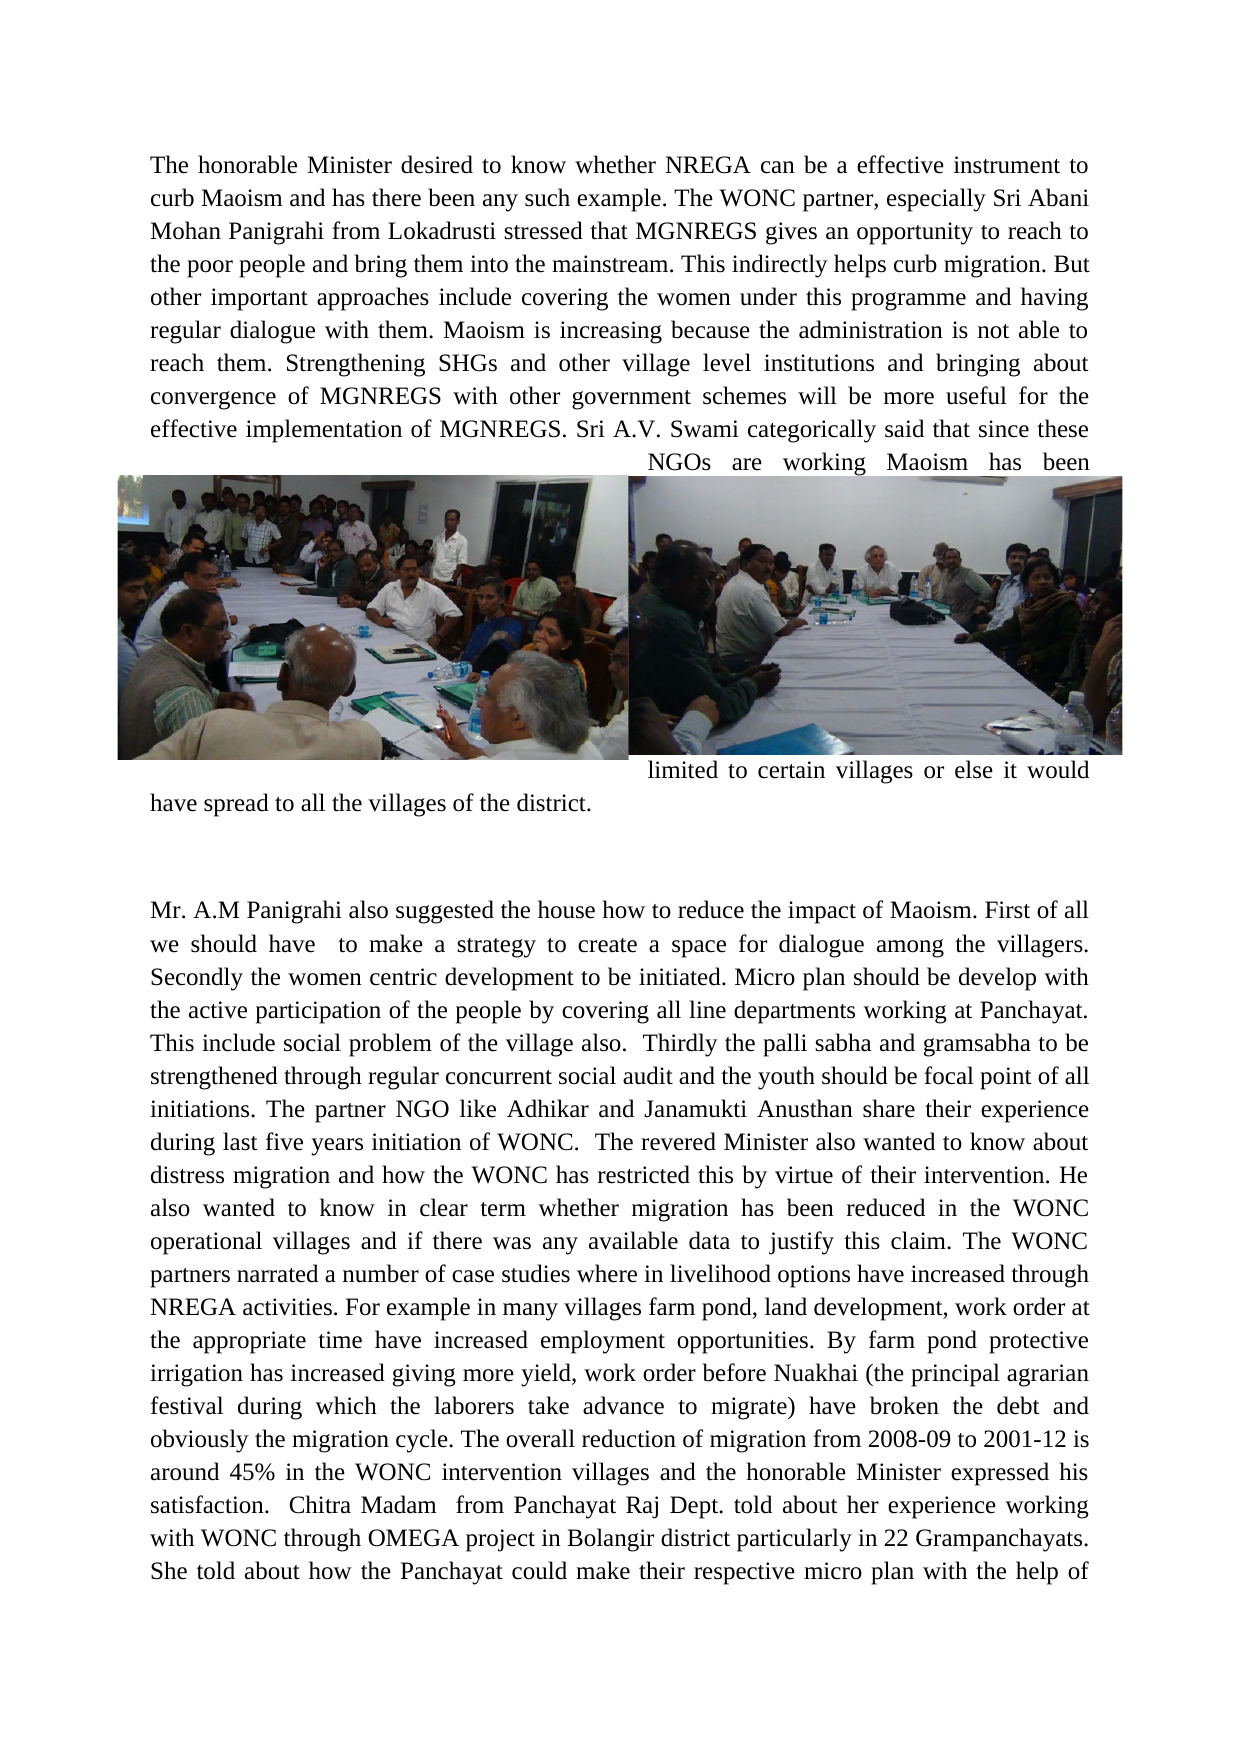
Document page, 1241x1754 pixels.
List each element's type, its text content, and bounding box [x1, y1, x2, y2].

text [150, 896, 1090, 1585]
picture [117, 475, 1123, 760]
text The honorable Minister desired to know whether NREGA can be a effective instrument to curb Maoism and has there been any such example. The WONC partner, especially Sri Abani Mohan Panigrahi from Lokadrusti stressed that MGNREGS gives an opportunity to reach to the poor people and bring them into the mainstream. This indirectly helps curb migration. But other important approaches include covering the women under this programme and having regular dialogue with them. Maoism is increasing because the administration is not able to reach them. Strengthening SHGs and other village level institutions and bringing about convergence of MGNREGS with other government schemes will be more useful for the effective implementation of MGNREGS. Sri A.V. Swami categorically said that since these NGOs are working Maoism has been limited to certain villages or else it would have spread to all the villages of the district. [150, 150, 1090, 476]
text The honorable Minister desired to know whether NREGA can be a effective instrument to curb Maoism and has there been any such example. The WONC partner, especially Sri Abani Mohan Panigrahi from Lokadrusti stressed that MGNREGS gives an opportunity to reach to the poor people and bring them into the mainstream. This indirectly helps curb migration. But other important approaches include covering the women under this programme and having regular dialogue with them. Maoism is increasing because the administration is not able to reach them. Strengthening SHGs and other village level institutions and bringing about convergence of MGNREGS with other government schemes will be more useful for the effective implementation of MGNREGS. Sri A.V. Swami categorically said that since these NGOs are working Maoism has been limited to certain villages or else it would have spread to all the villages of the district. [150, 755, 1090, 817]
